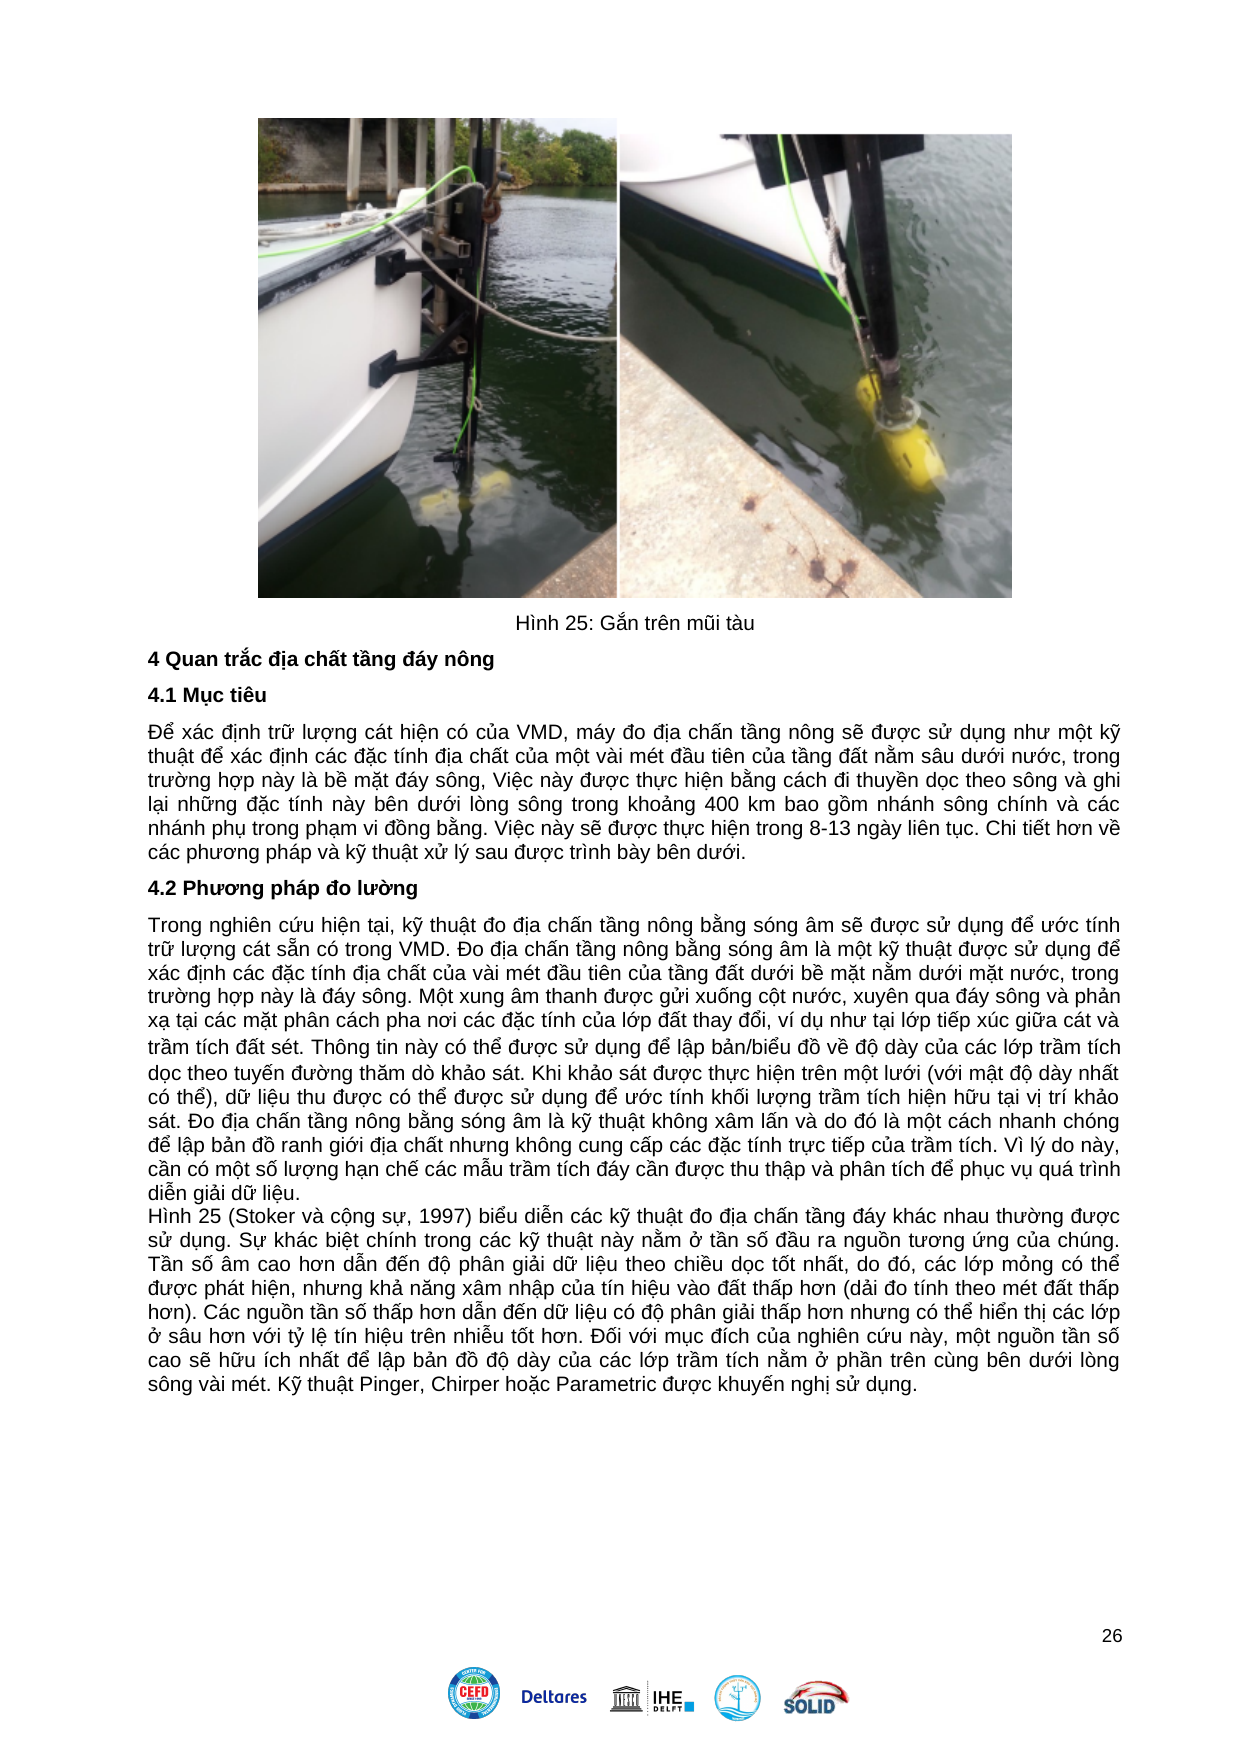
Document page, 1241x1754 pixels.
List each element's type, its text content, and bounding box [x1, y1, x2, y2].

picture [607, 1677, 699, 1719]
text Trong nghiên cứu hiện tại, kỹ thuật đo địa chấn tầng nông bằng sóng âm sẽ được sử dụng để ước tính trữ lượng cát sẵn có trong VMD. Đo địa chấn tầng nông bằng sóng âm là một kỹ thuật được sử dụng để xác định các đặc tính địa chất của vài mét đầu tiên của tầng đất dưới bề mặt nằm dưới mặt nước, trong trường hợp này là đáy sông. Một xung âm thanh được gửi xuống cột nước, xuyên qua đáy sông và phản xạ tại các mặt phân cách pha nơi các đặc tính của lớp đất thay đổi, ví dụ như tại lớp tiếp xúc giữa cát và trầm tích đất sét. Thông tin này có thể được sử dụng để lập bản/biểu đồ về độ dày của các lớp trầm tích dọc theo tuyến đường thăm dò khảo sát. Khi khảo sát được thực hiện trên một lưới (với mật độ dày nhất có thể), dữ liệu thu được có thể được sử dụng để ước tính khối lượng trầm tích hiện hữu tại vị trí khảo sát. Đo địa chấn tầng nông bằng sóng âm là kỹ thuật không xâm lấn và do đó là một cách nhanh chóng để lập bản đồ ranh giới địa chất nhưng không cung cấp các đặc tính trực tiếp của trầm tích. Vì lý do này, cần có một số lượng hạn chế các mẫu trầm tích đáy cần được thu thập và phân tích để phục vụ quá trình diễn giải dữ liệu. [148, 912, 1122, 1204]
picture [777, 1669, 853, 1727]
subtitle Mục tiêu [148, 683, 1122, 707]
subtitle Quan trắc địa chất tầng đáy nông [148, 647, 1122, 671]
picture [448, 1667, 500, 1719]
text Hình 25 (Stoker và cộng sự, 1997) biểu diễn các kỹ thuật đo địa chấn tầng đáy khác nhau thường được sử dụng. Sự khác biệt chính trong các kỹ thuật này nằm ở tần số đầu ra nguồn tương ứng của chúng. Tần số âm cao hơn dẫn đến độ phân giải dữ liệu theo chiều dọc tốt nhất, do đó, các lớp mỏng có thể được phát hiện, nhưng khả năng xâm nhập của tín hiệu vào đất thấp hơn (dải đo tính theo mét đất thấp hơn). Các nguồn tần số thấp hơn dẫn đến dữ liệu có độ phân giải thấp hơn nhưng có thể hiển thị các lớp ở sâu hơn với tỷ lệ tín hiệu trên nhiễu tốt hơn. Đối với mục đích của nghiên cứu này, một nguồn tần số cao sẽ hữu ích nhất để lập bản đồ độ dày của các lớp trầm tích nằm ở phần trên cùng bên dưới lòng sông vài mét. Kỹ thuật Pinger, Chirper hoặc Parametric được khuyến nghị sử dụng. [148, 1204, 1122, 1396]
text Hình 25: Gắn trên mũi tàu [148, 610, 1122, 634]
subtitle Phương pháp đo lường [148, 876, 1122, 900]
picture [516, 1684, 592, 1709]
picture [714, 1674, 762, 1722]
picture [258, 118, 1012, 598]
text Để xác định trữ lượng cát hiện có của VMD, máy đo địa chấn tầng nông sẽ được sử dụng như một kỹ thuật để xác định các đặc tính địa chất của một vài mét đầu tiên của tầng đất nằm sâu dưới nước, trong trường hợp này là bề mặt đáy sông, Việc này được thực hiện bằng cách đi thuyền dọc theo sông và ghi lại những đặc tính này bên dưới lòng sông trong khoảng 400 km bao gồm nhánh sông chính và các nhánh phụ trong phạm vi đồng bằng. Việc này sẽ được thực hiện trong 8-13 ngày liên tục. Chi tiết hơn về các phương pháp và kỹ thuật xử lý sau được trình bày bên dưới. [148, 720, 1122, 863]
